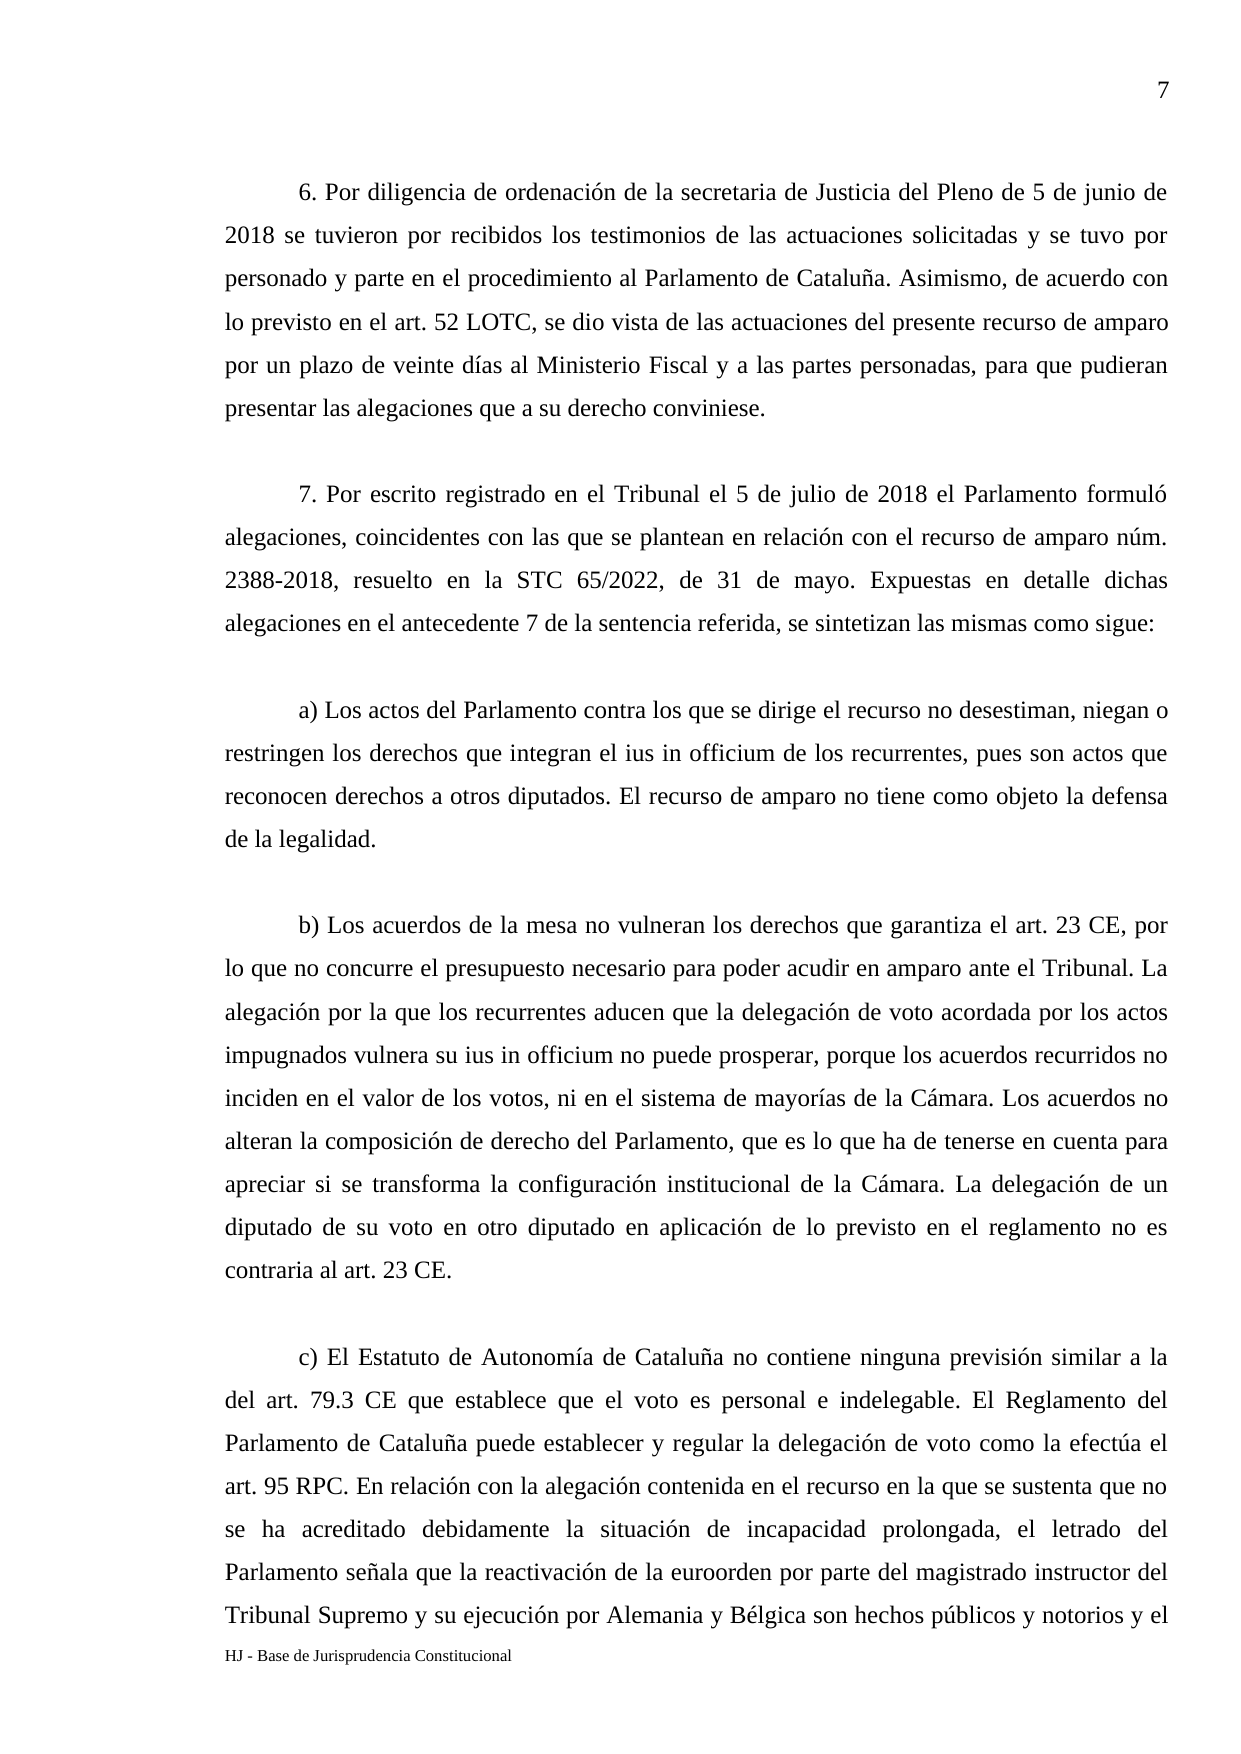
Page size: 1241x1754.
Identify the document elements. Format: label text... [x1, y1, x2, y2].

text 6. Por diligencia de ordenación de la secretaria de Justicia del Pleno de 5 de junio de 2018 se tuvieron por recibidos los testimonios de las actuaciones solicitadas y se tuvo por personado y parte en el procedimiento al Parlamento de Cataluña. Asimismo, de acuerdo con lo previsto en el art. 52 LOTC, se dio vista de las actuaciones del presente recurso de amparo por un plazo de veinte días al Ministerio Fiscal y a las partes personadas, para que pudieran presentar las alegaciones que a su derecho conviniese. [224, 177, 1169, 422]
text b) Los acuerdos de la mesa no vulneran los derechos que garantiza el art. 23 CE, por lo que no concurre el presupuesto necesario para poder acudir en amparo ante el Tribunal. La alegación por la que los recurrentes aducen que la delegación de voto acordada por los actos impugnados vulnera su ius in officium no puede prosperar, porque los acuerdos recurridos no inciden en el valor de los votos, ni en el sistema de mayorías de la Cámara. Los acuerdos no alteran la composición de derecho del Parlamento, que es lo que ha de tenerse en cuenta para apreciar si se transforma la configuración institucional de la Cámara. La delegación de un diputado de su voto en otro diputado en aplicación de lo previsto en el reglamento no es contraria al art. 23 CE. [224, 910, 1169, 1284]
text 7. Por escrito registrado en el Tribunal el 5 de julio de 2018 el Parlamento formuló alegaciones, coincidentes con las que se plantean en relación con el recurso de amparo núm. 2388-2018, resuelto en la STC 65/2022, de 31 de mayo. Expuestas en detalle dichas alegaciones en el antecedente 7 de la sentencia referida, se sintetizan las mismas como sigue: [224, 479, 1169, 637]
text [224, 1342, 1169, 1629]
text a) Los actos del Parlamento contra los que se dirige el recurso no desestiman, niegan o restringen los derechos que integran el ius in officium de los recurrentes, pues son actos que reconocen derechos a otros diputados. El recurso de amparo no tiene como objeto la defensa de la legalidad. [224, 695, 1169, 853]
